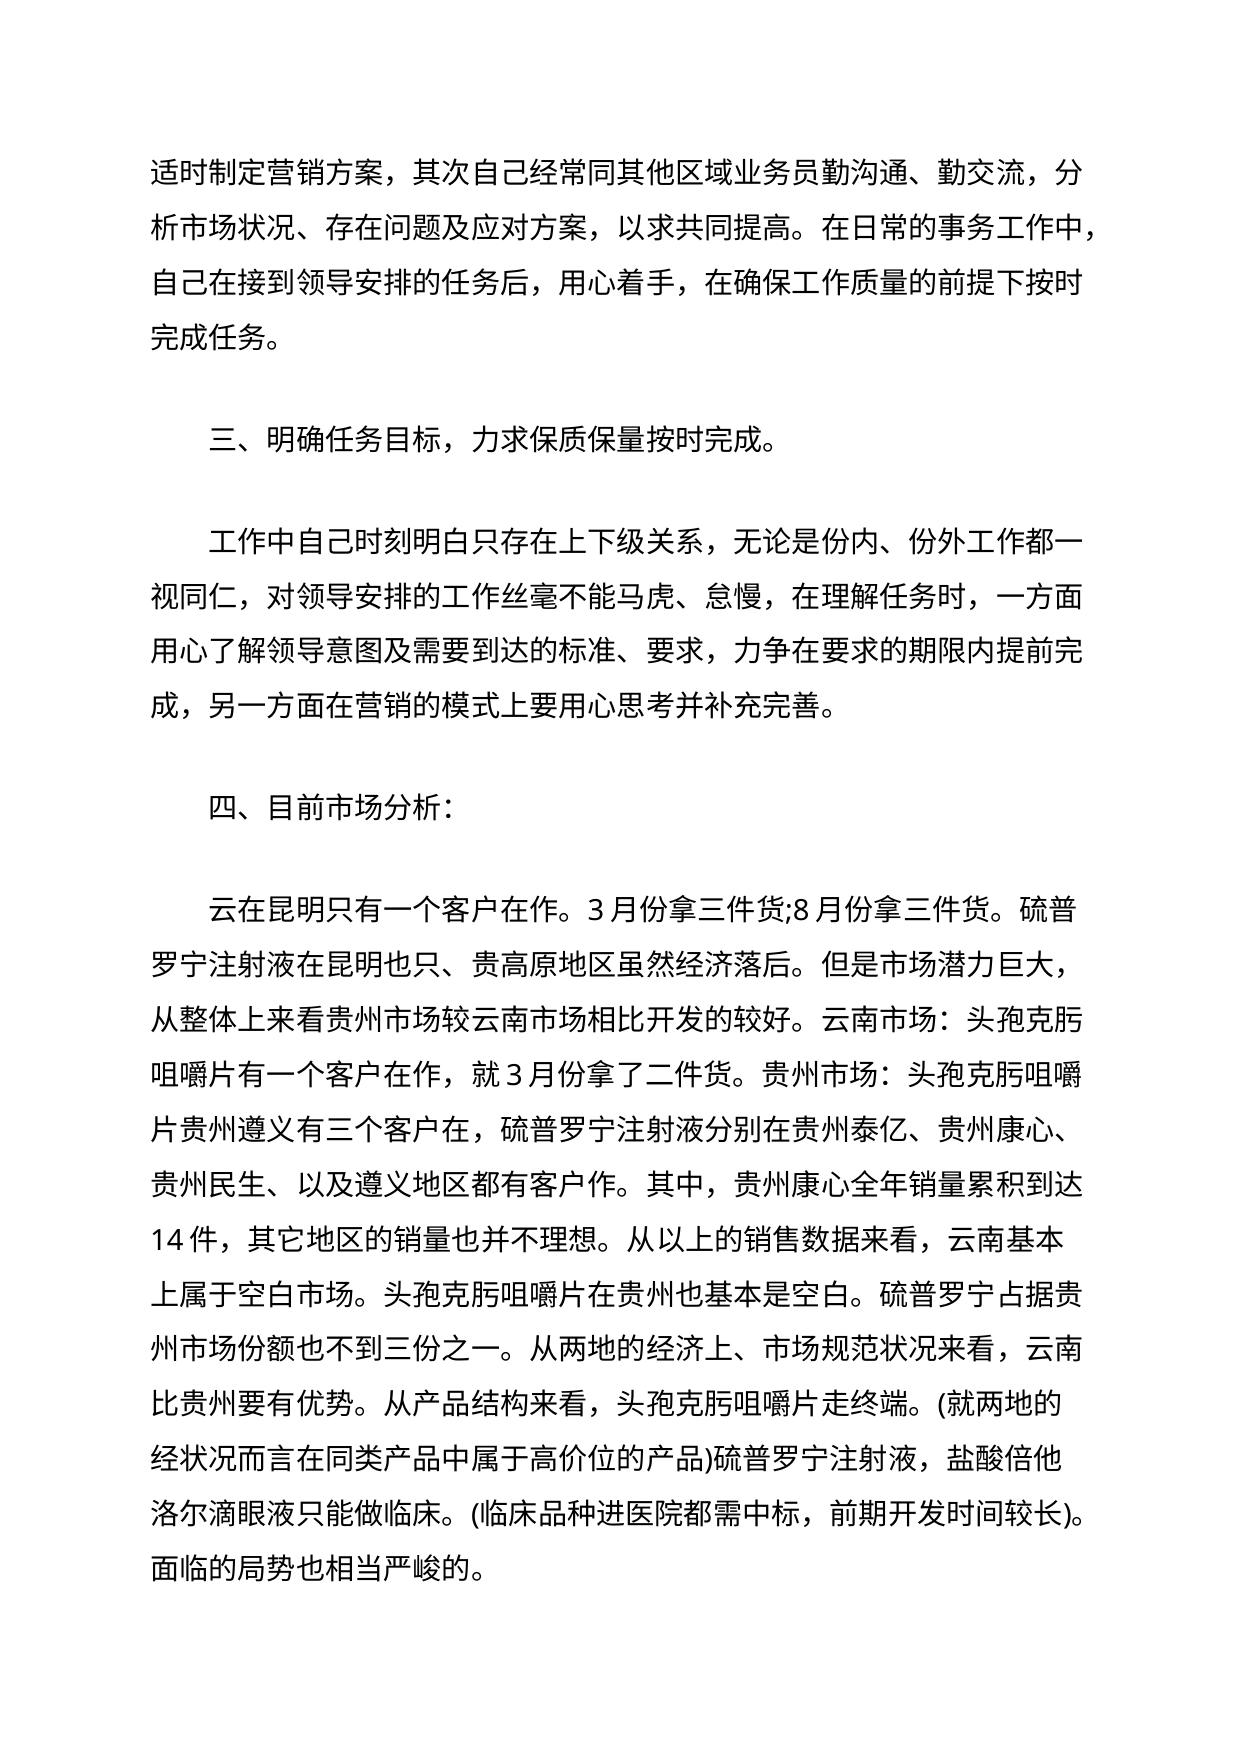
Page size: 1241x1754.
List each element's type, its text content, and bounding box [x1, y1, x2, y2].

text 三、明确任务目标，力求保质保量按时完成。 [150, 416, 1090, 459]
text 工作中自己时刻明白只存在上下级关系，无论是份内、份外工作都一视同仁，对领导安排的工作丝毫不能马虎、怠慢，在理解任务时，一方面用心了解领导意图及需要到达的标准、要求，力争在要求的期限内提前完成，另一方面在营销的模式上要用心思考并补充完善。 [150, 518, 1090, 725]
text 四、目前市场分析： [150, 785, 1090, 827]
text 云在昆明只有一个客户在作。3月份拿三件货;8月份拿三件货。硫普罗宁注射液在昆明也只、贵高原地区虽然经济落后。但是市场潜力巨大，从整体上来看贵州市场较云南市场相比开发的较好。云南市场：头孢克肟咀嚼片有一个客户在作，就3月份拿了二件货。贵州市场：头孢克肟咀嚼片贵州遵义有三个客户在，硫普罗宁注射液分别在贵州泰亿、贵州康心、贵州民生、以及遵义地区都有客户作。其中，贵州康心全年销量累积到达14件，其它地区的销量也并不理想。从以上的销售数据来看，云南基本上属于空白市场。头孢克肟咀嚼片在贵州也基本是空白。硫普罗宁占据贵州市场份额也不到三份之一。从两地的经济上、市场规范状况来看，云南比贵州要有优势。从产品结构来看，头孢克肟咀嚼片走终端。(就两地的经状况而言在同类产品中属于高价位的产品)硫普罗宁注射液，盐酸倍他洛尔滴眼液只能做临床。(临床品种进医院都需中标，前期开发时间较长)。面临的局势也相当严峻的。 [150, 886, 1090, 1588]
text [150, 150, 1090, 357]
